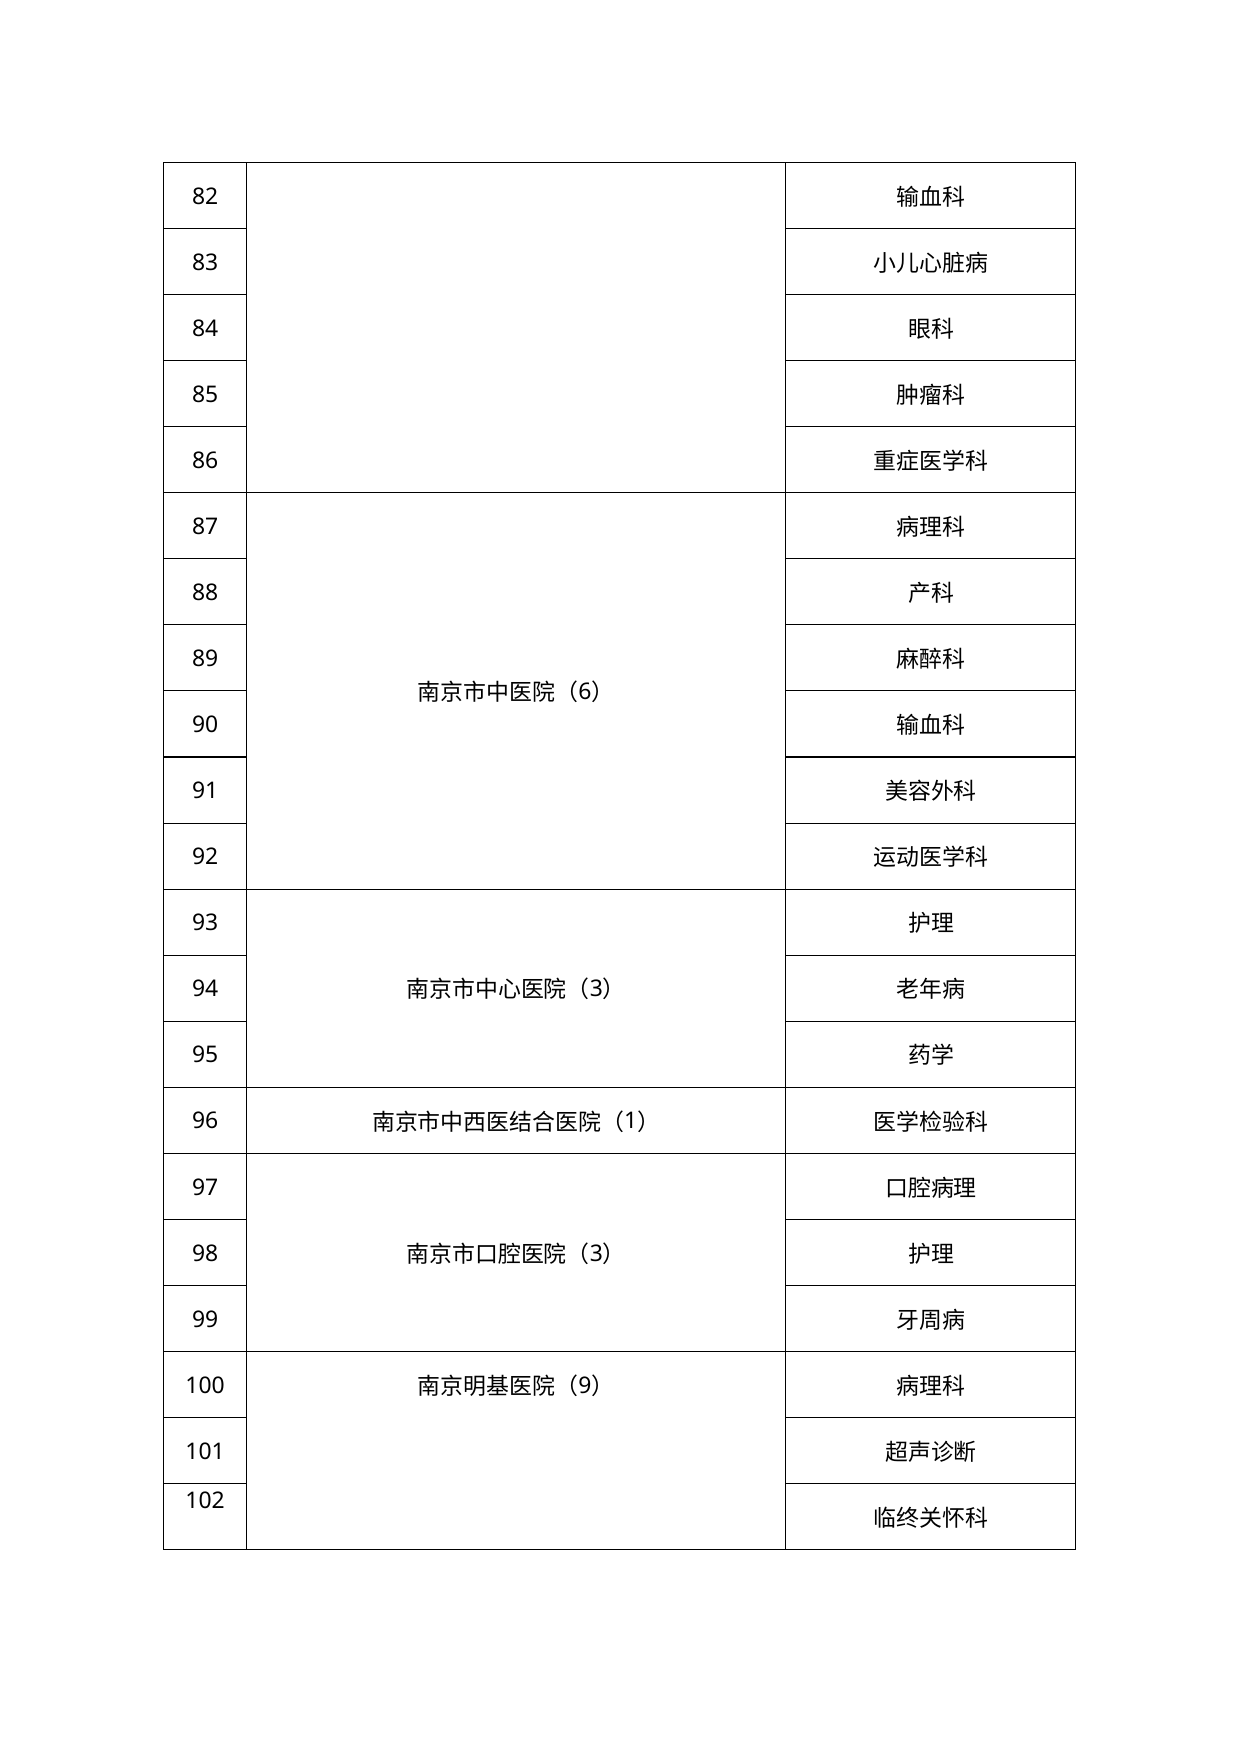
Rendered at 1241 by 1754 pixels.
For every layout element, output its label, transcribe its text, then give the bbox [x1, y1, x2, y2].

table_cell 小儿心脏病 [786, 229, 1075, 294]
table_cell 眼科 [786, 295, 1075, 360]
table_cell 南京市中医院（6） [247, 493, 785, 888]
table_cell 88 [164, 559, 246, 624]
table_cell 老年病 [786, 956, 1075, 1021]
table_cell 医学检验科 [786, 1088, 1075, 1153]
table_cell 91 [164, 758, 246, 822]
table_cell 输血科 [786, 691, 1075, 756]
table_cell 84 [164, 295, 246, 360]
table_cell 86 [164, 427, 246, 492]
table_cell 临终关怀科 [786, 1484, 1075, 1549]
table_cell 护理 [786, 1220, 1075, 1285]
table_cell 101 [164, 1418, 246, 1483]
table_cell 82 [164, 163, 246, 228]
table_cell 药学 [786, 1022, 1075, 1087]
table_cell 麻醉科 [786, 625, 1075, 690]
table_cell 运动医学科 [786, 824, 1075, 888]
table_cell 94 [164, 956, 246, 1021]
table_cell 牙周病 [786, 1286, 1075, 1351]
table_cell 超声诊断 [786, 1418, 1075, 1483]
table_cell 病理科 [786, 493, 1075, 558]
table_cell 南京市中心医院（3） [247, 890, 785, 1087]
table_cell 89 [164, 625, 246, 690]
table_cell 美容外科 [786, 758, 1075, 822]
table_cell 92 [164, 824, 246, 888]
table_cell 南京市口腔医院（3） [247, 1154, 785, 1351]
table_cell 96 [164, 1088, 246, 1153]
table_cell 口腔病理 [786, 1154, 1075, 1219]
table_cell 重症医学科 [786, 427, 1075, 492]
table_cell 99 [164, 1286, 246, 1351]
table_cell 护理 [786, 890, 1075, 954]
table_cell 南京明基医院（9） [247, 1352, 785, 1549]
table_cell 输血科 [786, 163, 1075, 228]
table_cell 98 [164, 1220, 246, 1285]
table_cell 肿瘤科 [786, 361, 1075, 426]
table_cell 100 [164, 1352, 246, 1417]
table_cell 102 [164, 1484, 246, 1549]
table_cell 90 [164, 691, 246, 756]
table_cell 南京市中西医结合医院（1） [247, 1088, 785, 1153]
table_cell 93 [164, 890, 246, 954]
table_cell 产科 [786, 559, 1075, 624]
table_cell 85 [164, 361, 246, 426]
table_cell 87 [164, 493, 246, 558]
table_cell 97 [164, 1154, 246, 1219]
table_cell 95 [164, 1022, 246, 1087]
table_cell 83 [164, 229, 246, 294]
table_cell 病理科 [786, 1352, 1075, 1417]
